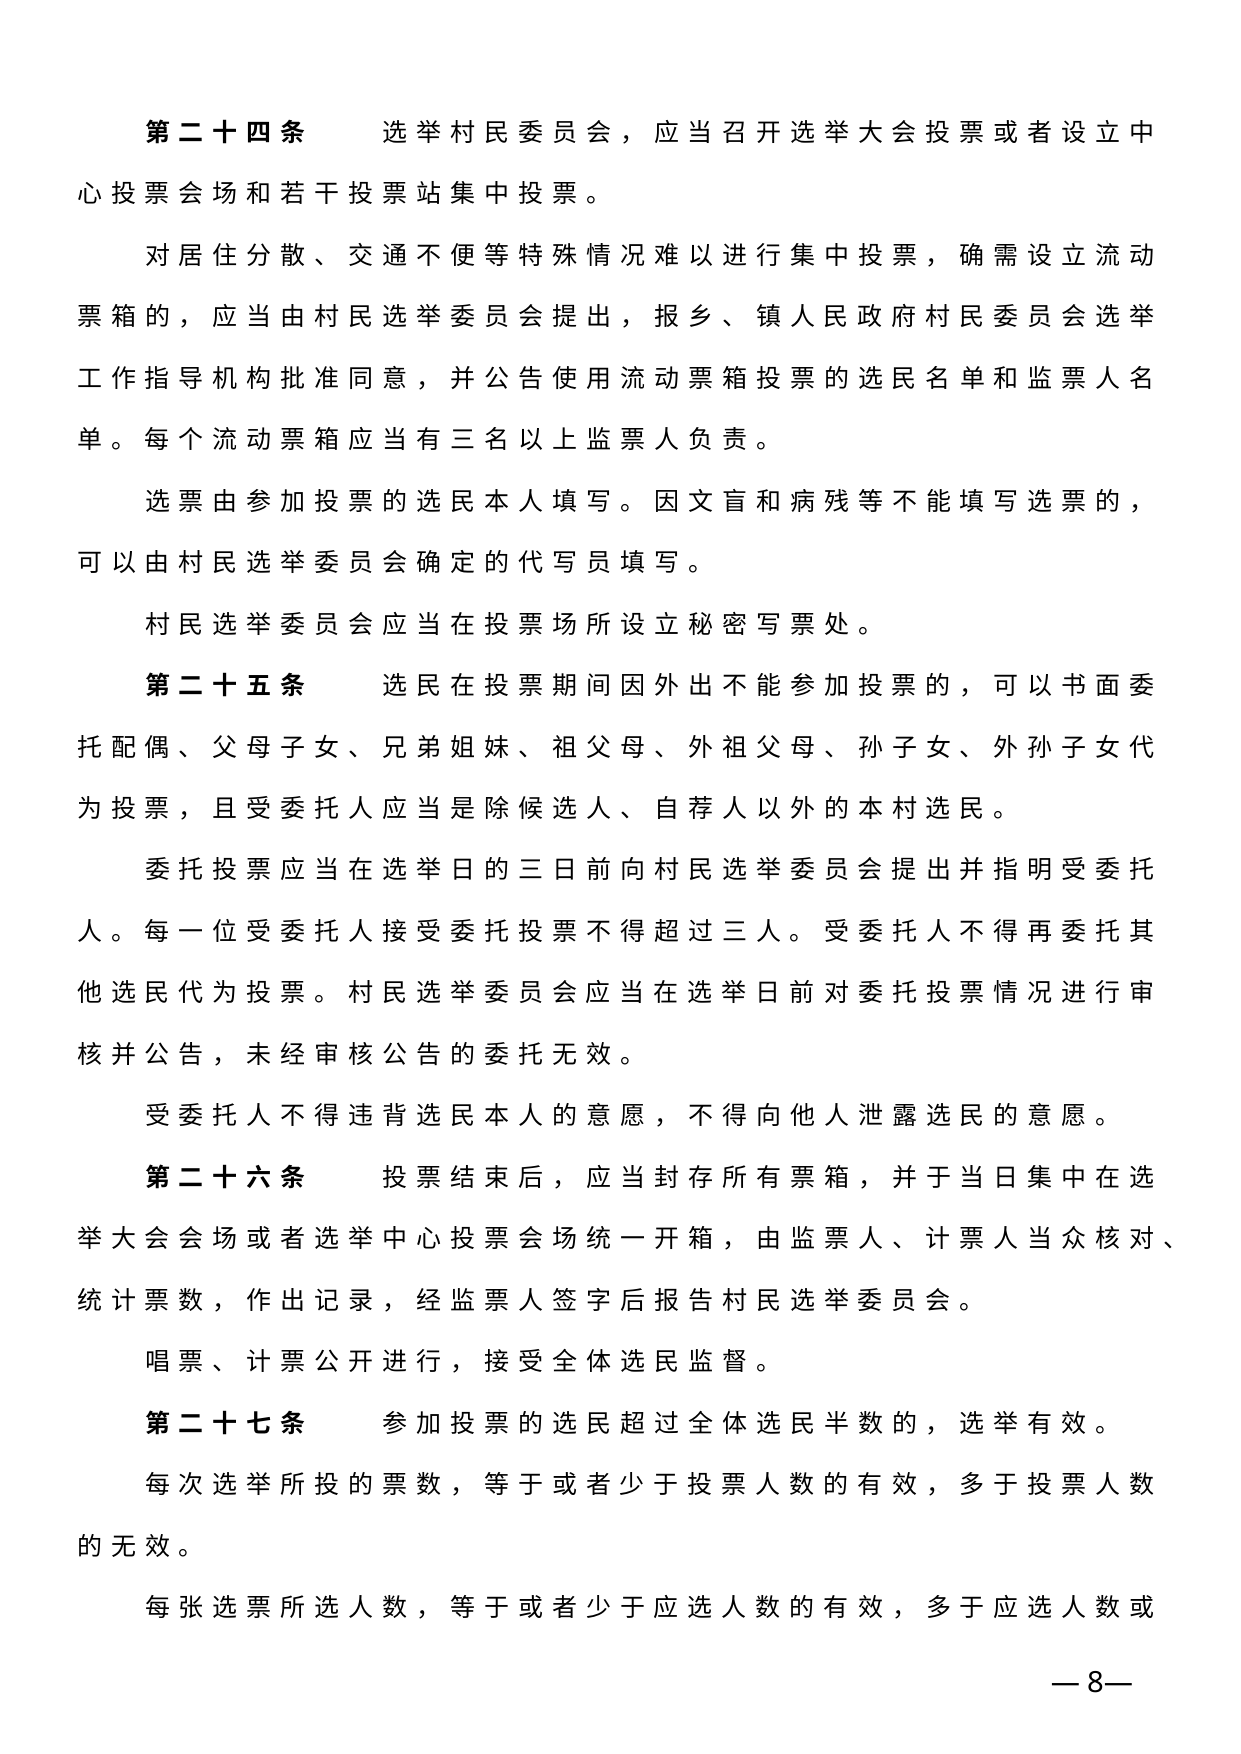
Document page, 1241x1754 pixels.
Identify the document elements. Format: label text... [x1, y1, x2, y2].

text 第二十五条 选民在投票期间因外出不能参加投票的，可以书面委托配偶、父母子女、兄弟姐妹、祖父母、外祖父母、孙子女、外孙子女代为投票，且受委托人应当是除候选人、自荐人以外的本村选民。 [77, 653, 1163, 837]
text 选票由参加投票的选民本人填写。因文盲和病残等不能填写选票的，可以由村民选举委员会确定的代写员填写。 [77, 468, 1163, 591]
text 受委托人不得违背选民本人的意愿，不得向他人泄露选民的意愿。 [77, 1083, 1163, 1144]
text 唱票、计票公开进行，接受全体选民监督。 [77, 1329, 1163, 1390]
text 每次选举所投的票数，等于或者少于投票人数的有效，多于投票人数的无效。 [77, 1452, 1163, 1575]
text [77, 1575, 1163, 1636]
text 村民选举委员会应当在投票场所设立秘密写票处。 [77, 591, 1163, 653]
text 第二十四条 选举村民委员会，应当召开选举大会投票或者设立中心投票会场和若干投票站集中投票。 [77, 100, 1163, 223]
text 对居住分散、交通不便等特殊情况难以进行集中投票，确需设立流动票箱的，应当由村民选举委员会提出，报乡、镇人民政府村民委员会选举工作指导机构批准同意，并公告使用流动票箱投票的选民名单和监票人名单。每个流动票箱应当有三名以上监票人负责。 [77, 223, 1163, 468]
text 第二十七条 参加投票的选民超过全体选民半数的，选举有效。 [77, 1390, 1163, 1452]
text 委托投票应当在选举日的三日前向村民选举委员会提出并指明受委托人。每一位受委托人接受委托投票不得超过三人。受委托人不得再委托其他选民代为投票。村民选举委员会应当在选举日前对委托投票情况进行审核并公告，未经审核公告的委托无效。 [77, 837, 1163, 1083]
text 第二十六条 投票结束后，应当封存所有票箱，并于当日集中在选举大会会场或者选举中心投票会场统一开箱，由监票人、计票人当众核对、统计票数，作出记录，经监票人签字后报告村民选举委员会。 [77, 1144, 1163, 1329]
